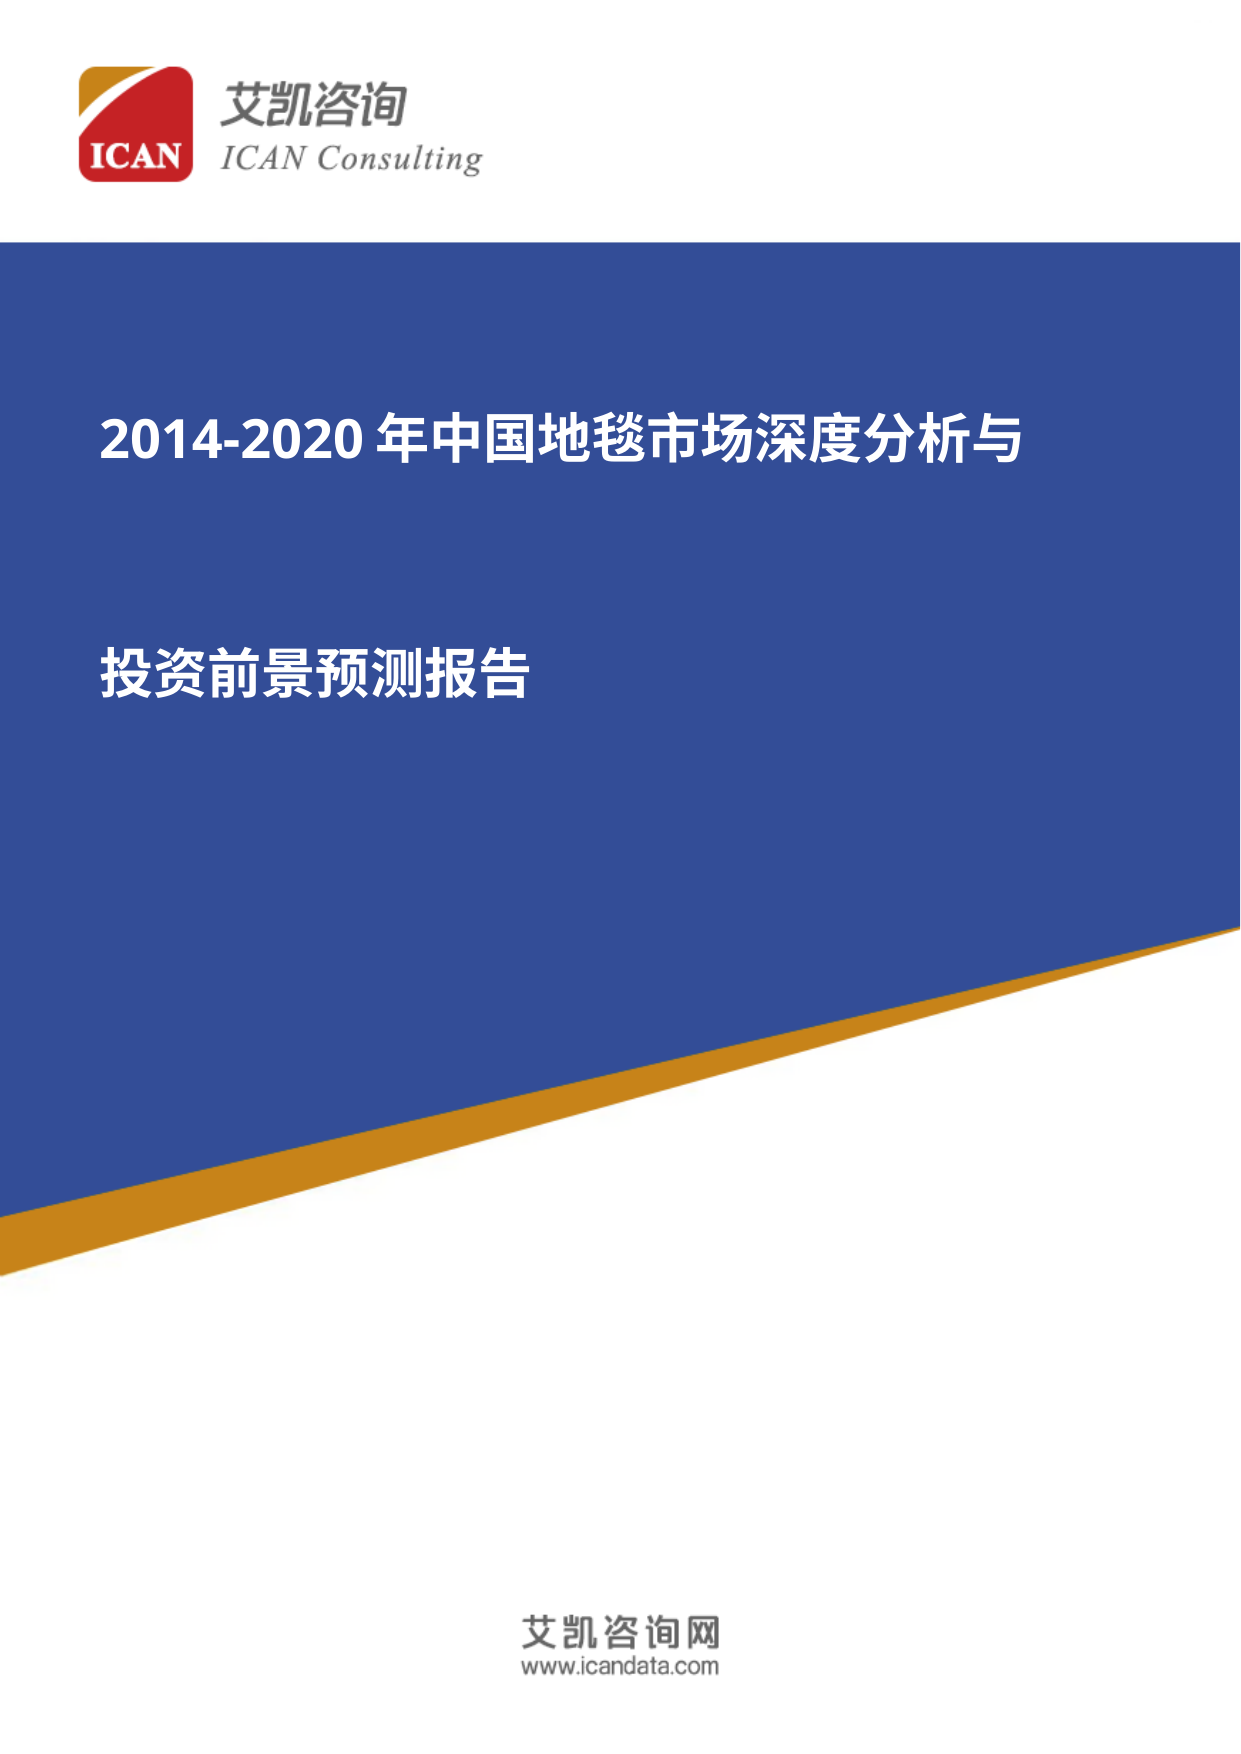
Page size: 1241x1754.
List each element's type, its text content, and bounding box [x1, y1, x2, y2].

subtitle 2014-2020年中国地毯市场深度分析与投资前景预测报告 [99, 386, 1053, 718]
picture [0, 5, 1241, 1754]
